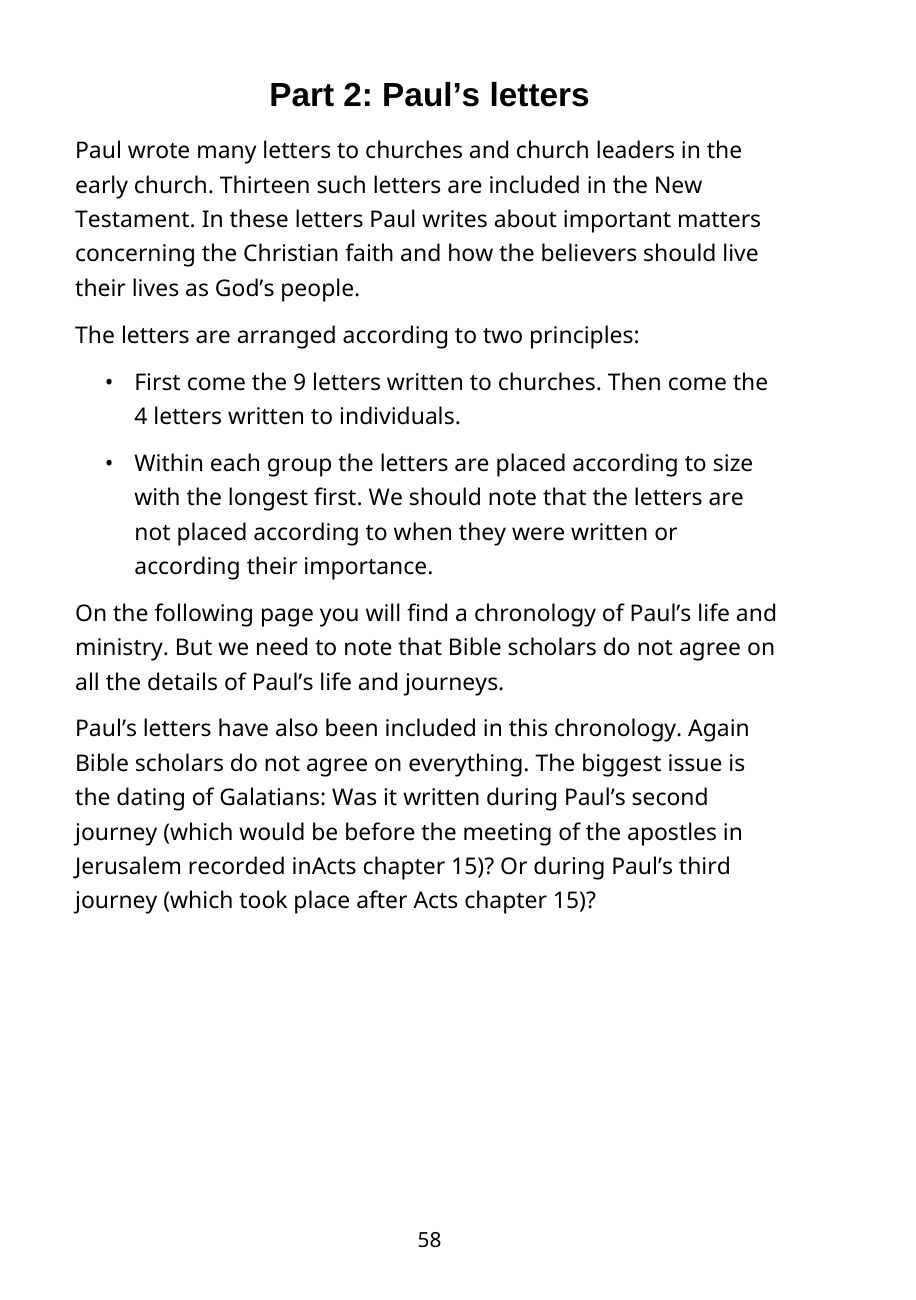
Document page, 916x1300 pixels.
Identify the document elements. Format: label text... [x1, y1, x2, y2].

text Paul’s letters have also been included in this chronology. Again Bible scholars do not agree on everything. The biggest issue is the dating of Galatians: Was it written during Paul’s second journey (which would be before the meeting of the apostles in Jerusalem recorded inActs chapter 15)? Or during Paul’s third journey (which took place after Acts chapter 15)? [75, 712, 784, 916]
list Within each group the letters are placed according to size with the longest first. We should note that the letters are not placed according to when they were written or according their importance. [104, 447, 784, 581]
text On the following page you will find a chronology of Paul’s life and ministry. But we need to note that Bible scholars do not agree on all the details of Paul’s life and journeys. [75, 597, 784, 697]
list First come the 9 letters written to churches. Then come the 4 letters written to individuals. [104, 366, 784, 431]
text The letters are arranged according to two principles: [75, 319, 784, 350]
text Paul wrote many letters to churches and church leaders in the early church. Thirteen such letters are included in the New Testament. In these letters Paul writes about important matters concerning the Christian faith and how the believers should live their lives as God’s people. [75, 134, 784, 303]
subtitle Part 2: Paul’s letters [75, 75, 784, 113]
